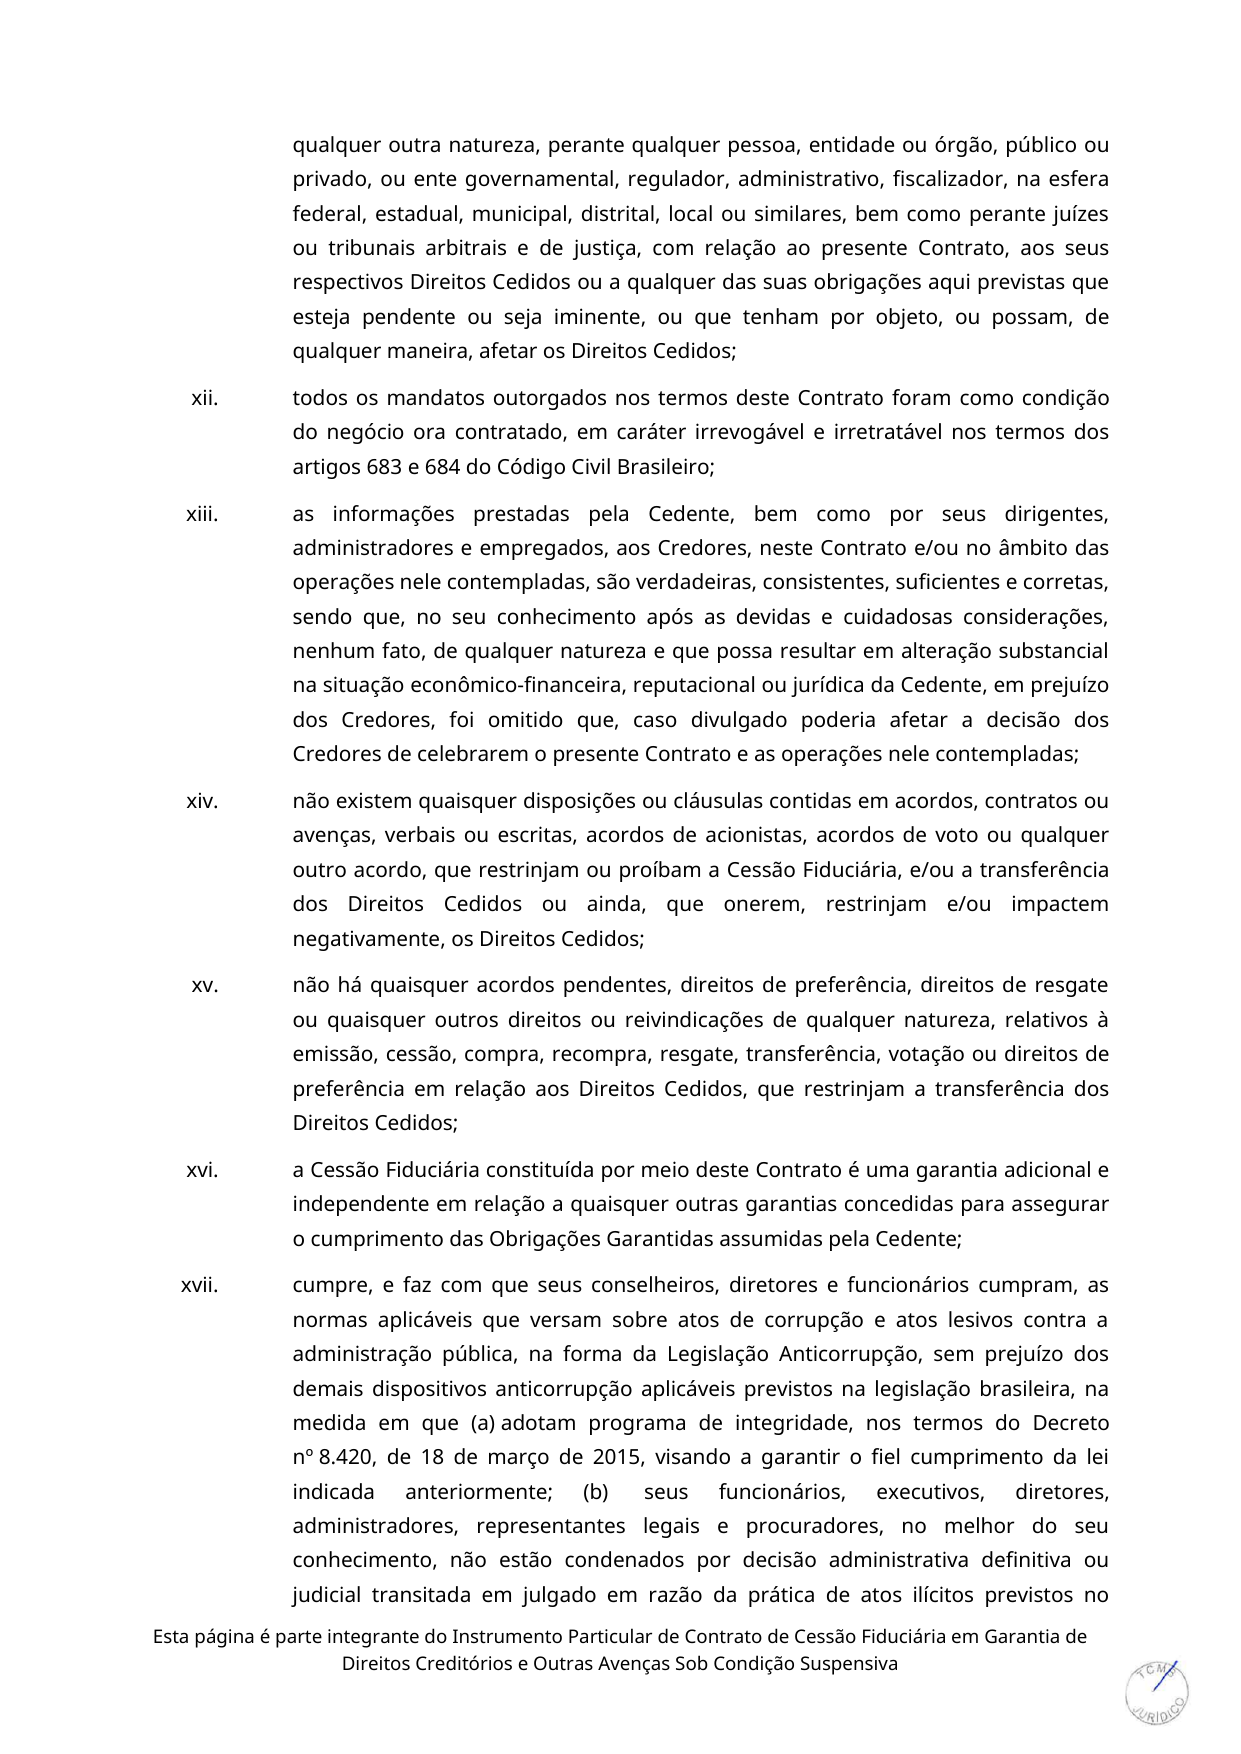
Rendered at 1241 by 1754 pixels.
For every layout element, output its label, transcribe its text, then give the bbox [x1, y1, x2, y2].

subtitle a Cessão Fiduciária constituída por meio deste Contrato é uma garantia adicional e independente em relação a quaisquer outras garantias concedidas para assegurar o cumprimento das Obrigações Garantidas assumidas pela Cedente; [218, 1155, 1110, 1252]
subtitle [218, 130, 1110, 364]
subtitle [218, 1271, 1110, 1608]
picture [1110, 1649, 1202, 1728]
subtitle não há quaisquer acordos pendentes, direitos de preferência, direitos de resgate ou quaisquer outros direitos ou reivindicações de qualquer natureza, relativos à emissão, cessão, compra, recompra, resgate, transferência, votação ou direitos de preferência em relação aos Direitos Cedidos, que restrinjam a transferência dos Direitos Cedidos; [218, 971, 1110, 1136]
subtitle todos os mandatos outorgados nos termos deste Contrato foram como condição do negócio ora contratado, em caráter irrevogável e irretratável nos termos dos artigos 683 e 684 do Código Civil Brasileiro; [218, 383, 1110, 480]
subtitle não existem quaisquer disposições ou cláusulas contidas em acordos, contratos ou avenças, verbais ou escritas, acordos de acionistas, acordos de voto ou qualquer outro acordo, que restrinjam ou proíbam a Cessão Fiduciária, e/ou a transferência dos Direitos Cedidos ou ainda, que onerem, restrinjam e/ou impactem negativamente, os Direitos Cedidos; [218, 786, 1110, 952]
subtitle as informações prestadas pela Cedente, bem como por seus dirigentes, administradores e empregados, aos Credores, neste Contrato e/ou no âmbito das operações nele contempladas, são verdadeiras, consistentes, suficientes e corretas, sendo que, no seu conhecimento após as devidas e cuidadosas considerações, nenhum fato, de qualquer natureza e que possa resultar em alteração substancial na situação econômico-financeira, reputacional ou jurídica da Cedente, em prejuízo dos Credores, foi omitido que, caso divulgado poderia afetar a decisão dos Credores de celebrarem o presente Contrato e as operações nele contempladas; [218, 499, 1110, 768]
